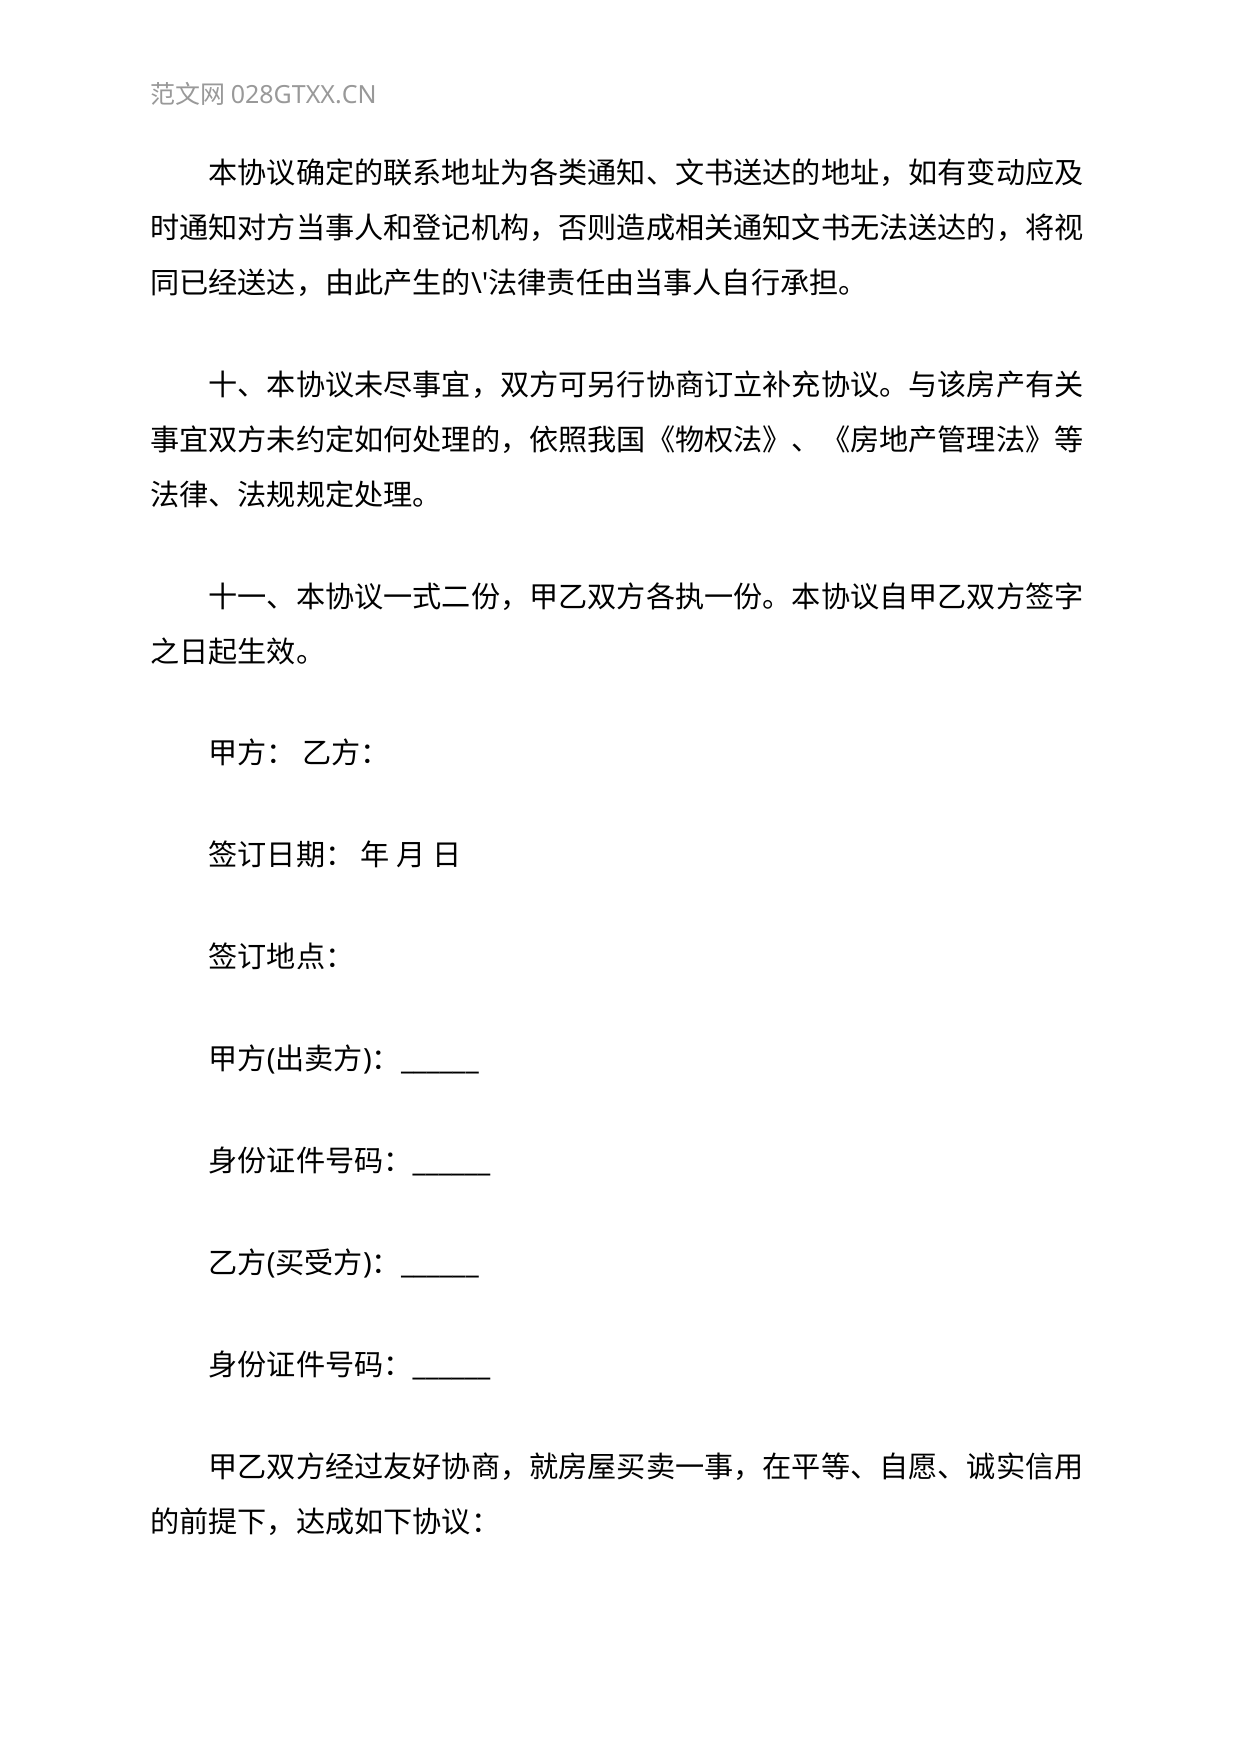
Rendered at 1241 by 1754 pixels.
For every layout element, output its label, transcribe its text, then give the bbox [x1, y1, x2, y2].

text 身份证件号码：______ [150, 1137, 1090, 1180]
text 十、本协议未尽事宜，双方可另行协商订立补充协议。与该房产有关事宜双方未约定如何处理的，依照我国《物权法》、《房地产管理法》等法律、法规规定处理。 [150, 362, 1090, 514]
text 甲方： 乙方： [150, 730, 1090, 772]
text 乙方(买受方)：______ [150, 1239, 1090, 1282]
text 十一、本协议一式二份，甲乙双方各执一份。本协议自甲乙双方签字之日起生效。 [150, 573, 1090, 671]
text 本协议确定的联系地址为各类通知、文书送达的地址，如有变动应及时通知对方当事人和登记机构，否则造成相关通知文书无法送达的，将视同已经送达，由此产生的\'法律责任由当事人自行承担。 [150, 150, 1090, 302]
text 签订日期： 年 月 日 [150, 832, 1090, 874]
text 甲方(出卖方)：______ [150, 1035, 1090, 1078]
text 身份证件号码：______ [150, 1341, 1090, 1384]
text 甲乙双方经过友好协商，就房屋买卖一事，在平等、自愿、诚实信用的前提下，达成如下协议： [150, 1443, 1090, 1540]
text 签订地点： [150, 933, 1090, 976]
